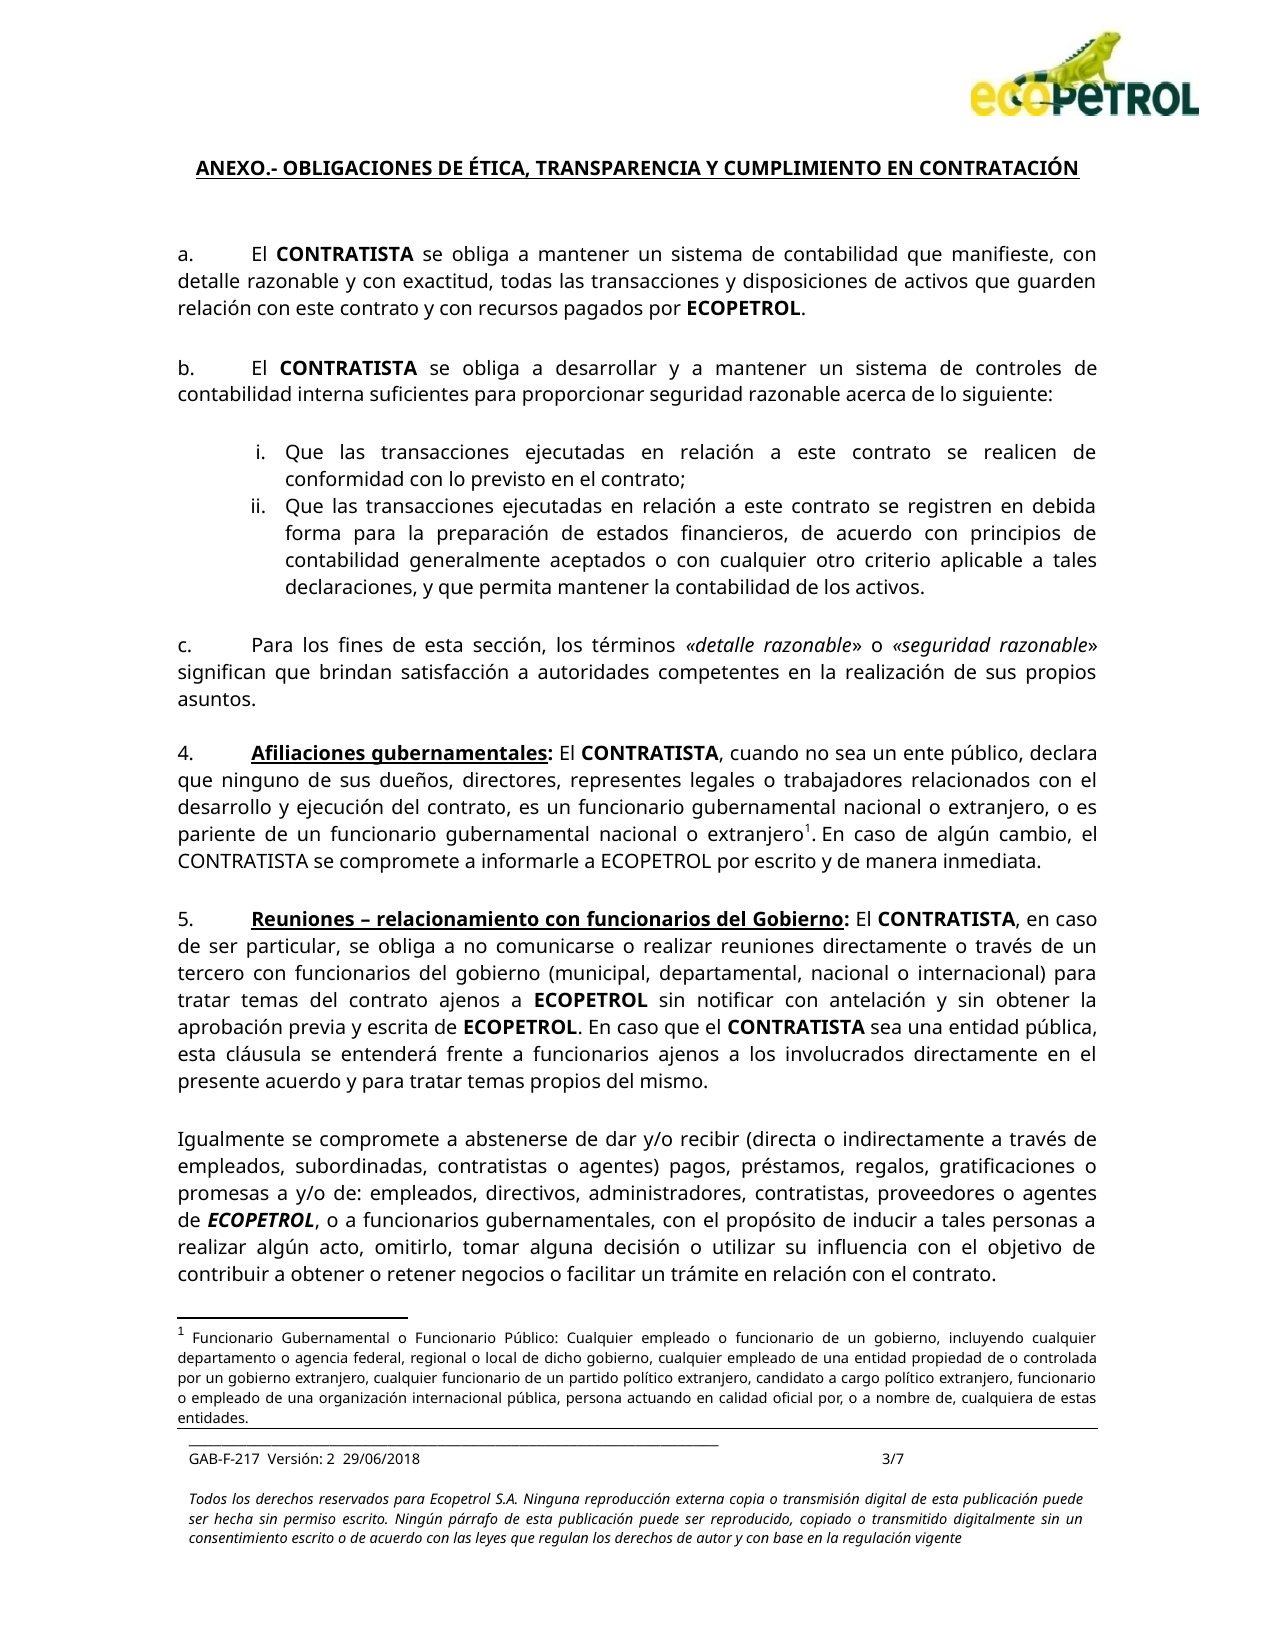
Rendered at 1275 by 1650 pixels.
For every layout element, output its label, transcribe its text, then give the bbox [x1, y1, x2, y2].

picture [971, 18, 1199, 116]
list Para los fines de esta sección, los términos «detalle razonable» o «seguridad razonable» significan que brindan satisfacción a autoridades competentes en la realización de sus propios asuntos. [177, 631, 1098, 712]
list Reuniones – relacionamiento con funcionarios del Gobierno: El CONTRATISTA, en caso de ser particular, se obliga a no comunicarse o realizar reuniones directamente o través de un tercero con funcionarios del gobierno (municipal, departamental, nacional o internacional) para tratar temas del contrato ajenos a ECOPETROL sin notificar con antelación y sin obtener la aprobación previa y escrita de ECOPETROL. En caso que el CONTRATISTA sea una entidad pública, esta cláusula se entenderá frente a funcionarios ajenos a los involucrados directamente en el presente acuerdo y para tratar temas propios del mismo. [177, 905, 1098, 1094]
list El CONTRATISTA se obliga a mantener un sistema de contabilidad que manifieste, con detalle razonable y con exactitud, todas las transacciones y disposiciones de activos que guarden relación con este contrato y con recursos pagados por ECOPETROL. [177, 241, 1098, 322]
list Afiliaciones gubernamentales: El CONTRATISTA, cuando no sea un ente público, declara que ninguno de sus dueños, directores, representes legales o trabajadores relacionados con el desarrollo y ejecución del contrato, es un funcionario gubernamental nacional o extranjero, o es pariente de un funcionario gubernamental nacional o extranjero. En caso de algún cambio, el CONTRATISTA se compromete a informarle a ECOPETROL por escrito y de manera inmediata. [177, 739, 1098, 874]
list Que las transacciones ejecutadas en relación a este contrato se realicen de conformidad con lo previsto en el contrato; [266, 439, 1098, 493]
list El CONTRATISTA se obliga a desarrollar y a mantener un sistema de controles de contabilidad interna suficientes para proporcionar seguridad razonable acerca de lo siguiente: [177, 354, 1098, 408]
list Que las transacciones ejecutadas en relación a este contrato se registren en debida forma para la preparación de estados financieros, de acuerdo con principios de contabilidad generalmente aceptados o con cualquier otro criterio aplicable a tales declaraciones, y que permita mantener la contabilidad de los activos. [266, 493, 1098, 601]
text Igualmente se compromete a abstenerse de dar y/o recibir (directa o indirectamente a través de empleados, subordinadas, contratistas o agentes) pagos, préstamos, regalos, gratificaciones o promesas a y/o de: empleados, directivos, administradores, contratistas, proveedores o agentes de ECOPETROL, o a funcionarios gubernamentales, con el propósito de inducir a tales personas a realizar algún acto, omitirlo, tomar alguna decisión o utilizar su influencia con el objetivo de contribuir a obtener o retener negocios o facilitar un trámite en relación con el contrato. [177, 1125, 1098, 1287]
